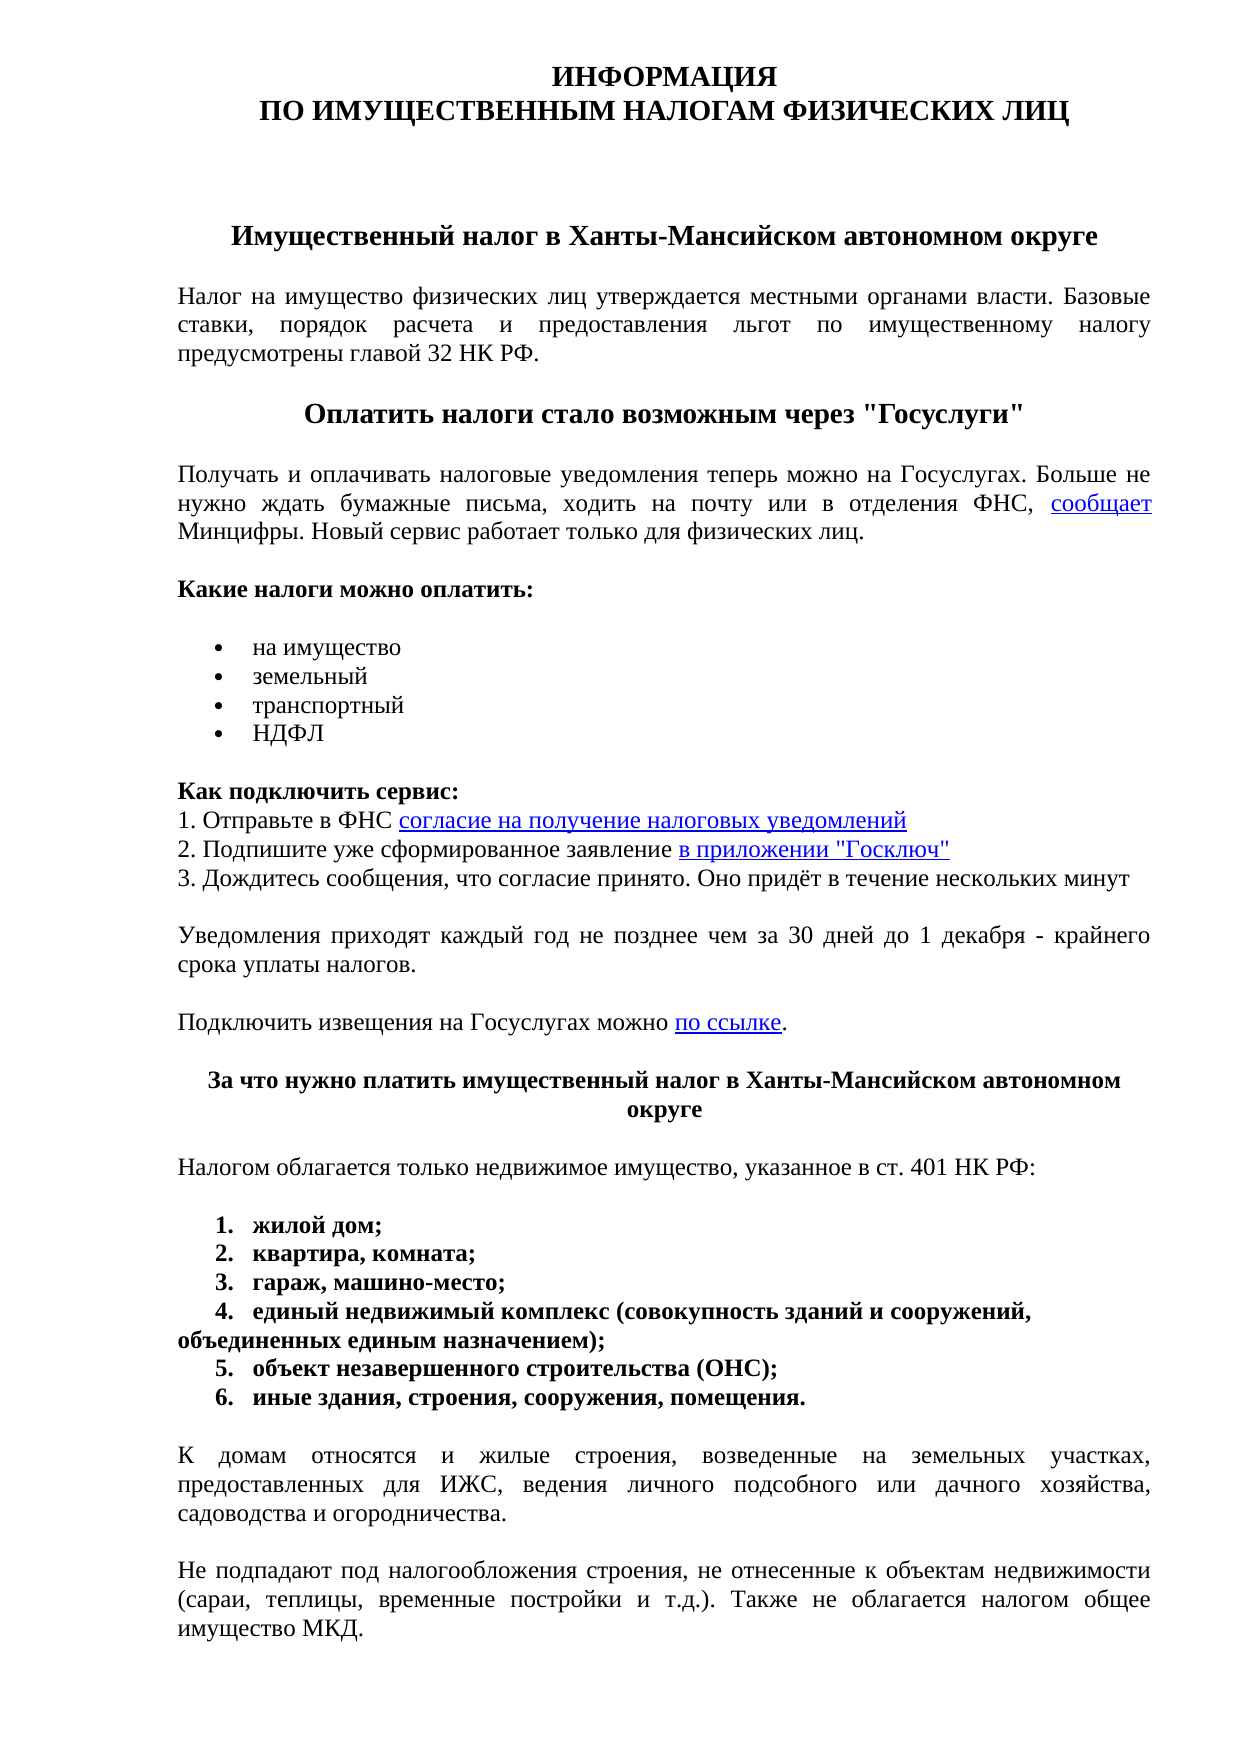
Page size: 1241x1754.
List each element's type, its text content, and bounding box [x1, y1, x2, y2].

list транспортный [215, 690, 1152, 718]
text ИНФОРМАЦИЯ [177, 59, 1152, 93]
list жилой дом; [215, 1210, 1152, 1238]
subtitle Оплатить налоги стало возможным через "Госуслуги" [177, 396, 1152, 430]
text Подключить извещения на Госуслугах можно по ссылке. [177, 1007, 1152, 1036]
list объект незавершенного строительства (ОНС); [215, 1353, 1152, 1382]
text Уведомления приходят каждый год не позднее чем за 30 дней до 1 декабря - крайнего срока уплаты налогов. [177, 921, 1152, 978]
subtitle За что нужно платить имущественный налог в Ханты-Мансийском автономном округе [177, 1065, 1152, 1123]
text Не подпадают под налогообложения строения, не отнесенные к объектам недвижимости (сараи, теплицы, временные постройки и т.д.). Также не облагается налогом общее имущество МКД. [177, 1556, 1152, 1642]
text ПО ИМУЩЕСТВЕННЫМ НАЛОГАМ ФИЗИЧЕСКИХ ЛИЦ [177, 93, 1152, 126]
text Налогом облагается только недвижимое имущество, указанное в ст. 401 НК РФ: [177, 1152, 1152, 1181]
list гараж, машино-место; [215, 1267, 1152, 1296]
text Какие налоги можно оплатить: [177, 574, 1152, 603]
list на имущество [215, 632, 1152, 661]
text Как подключить сервис: 1. Отправьте в ФНС согласие на получение налоговых уведомлений 2. Подпишите уже сформированное заявление в приложении "Госключ" 3. Дождитесь сообщения, что согласие принято. Оно придёт в течение нескольких минут [177, 776, 1152, 891]
text Получать и оплачивать налоговые уведомления теперь можно на Госуслугах. Больше не нужно ждать бумажные письма, ходить на почту или в отделения ФНС, сообщает Минцифры. Новый сервис работает только для физических лиц. [177, 459, 1152, 545]
text Налог на имущество физических лиц утверждается местными органами власти. Базовые ставки, порядок расчета и предоставления льгот по имущественному налогу предусмотрены главой 32 НК РФ. [177, 281, 1152, 367]
list земельный [215, 661, 1152, 690]
list НДФЛ [215, 718, 1152, 747]
list иные здания, строения, сооружения, помещения. [215, 1382, 1152, 1411]
list единый недвижимый комплекс (совокупность зданий и сооружений, объединенных единым назначением); [177, 1296, 1152, 1353]
list квартира, комната; [215, 1238, 1152, 1267]
text К домам относятся и жилые строения, возведенные на земельных участках, предоставленных для ИЖС, ведения личного подсобного или дачного хозяйства, садоводства и огородничества. [177, 1440, 1152, 1526]
text Имущественный налог в Ханты-Мансийском автономном округе [177, 218, 1152, 252]
